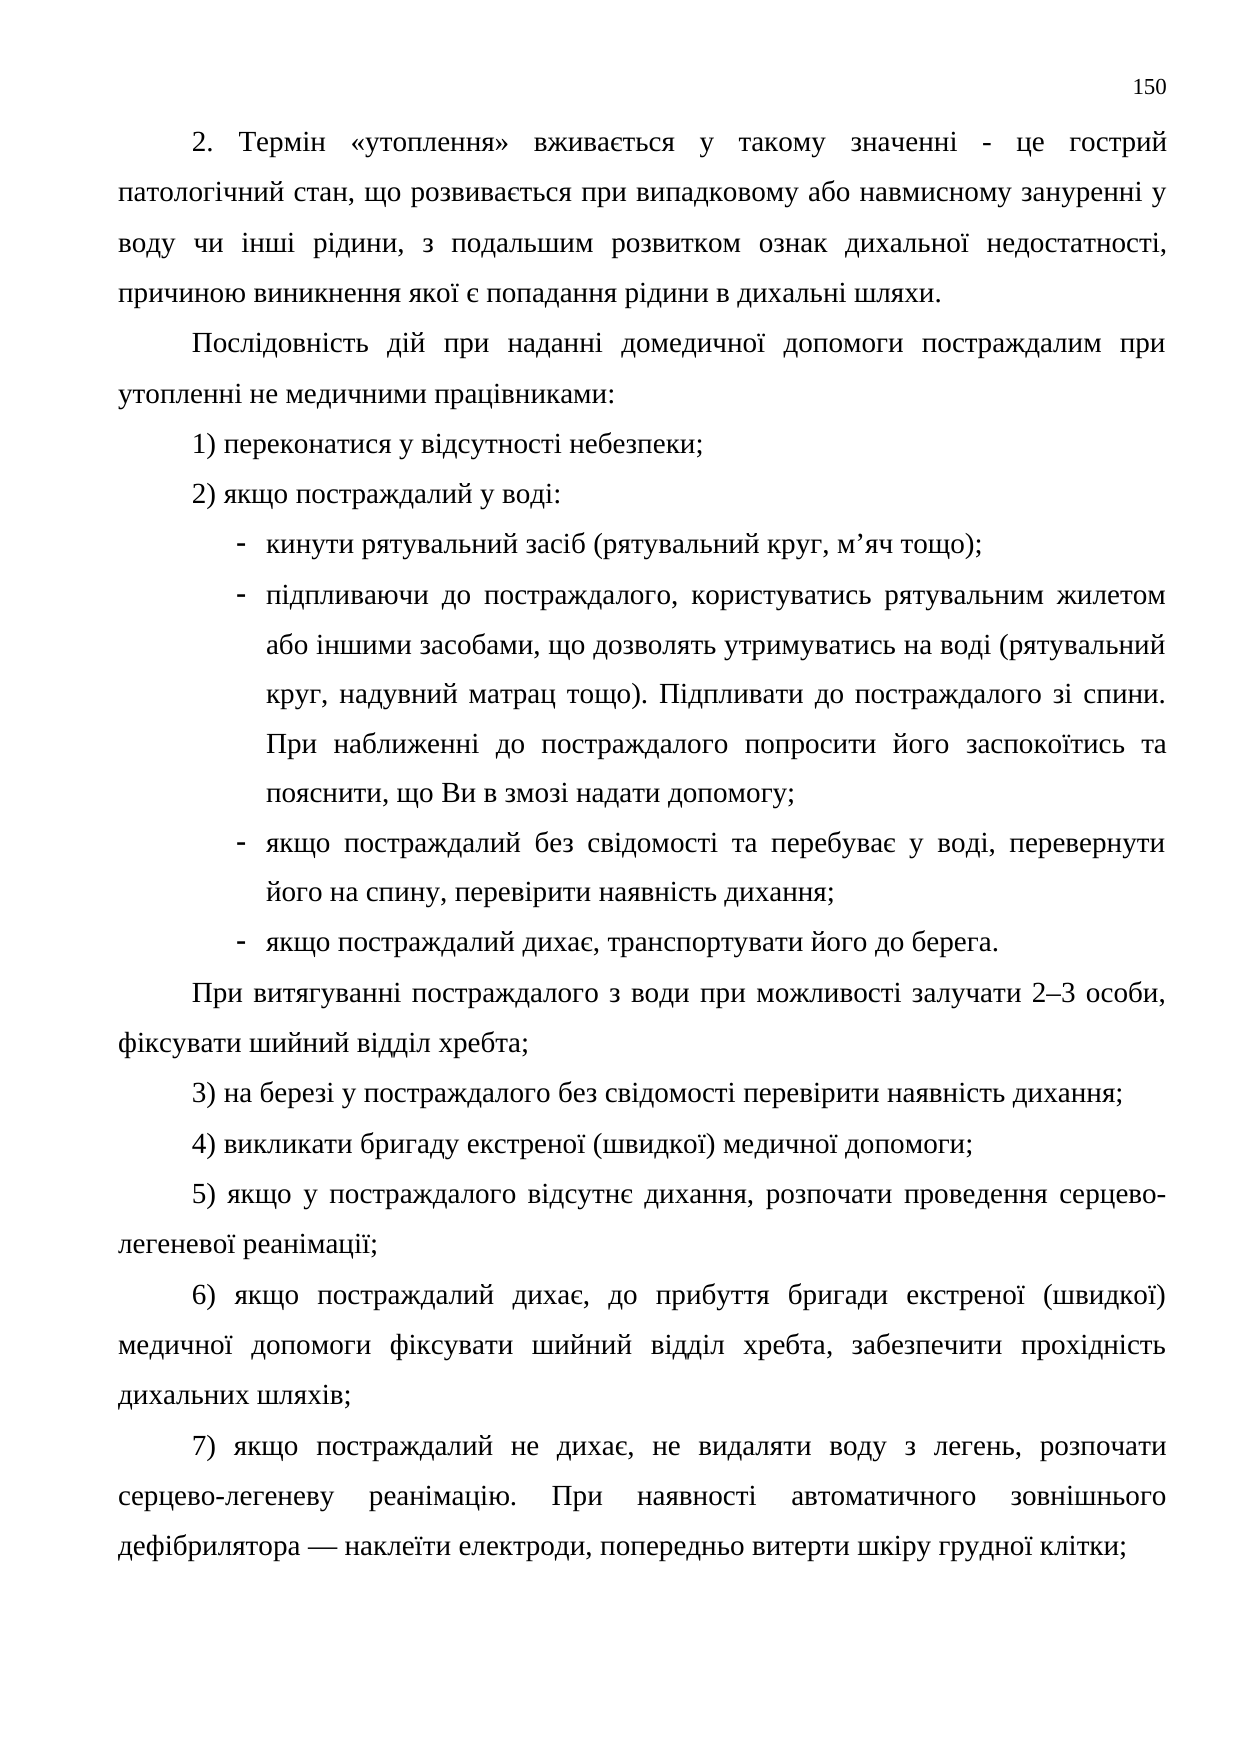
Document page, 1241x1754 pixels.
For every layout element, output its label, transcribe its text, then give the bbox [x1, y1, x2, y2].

list підпливаючи до постраждалого, користуватись рятувальним жилетом або іншими засобами, що дозволять утримуватись на воді (рятувальний круг, надувний матрац тощо). Підпливати до постраждалого зі спини. При наближенні до постраждалого попросити його заспокоїтись та пояснити, що Ви в змозі надати допомогу; [236, 577, 1167, 809]
list кинути рятувальний засіб (рятувальний круг, м’яч тощо); [236, 527, 1194, 560]
list переконатися у відсутності небезпеки; [192, 426, 1194, 460]
list якщо постраждалий дихає, транспортувати його до берега. [236, 924, 1194, 958]
text При витягуванні постраждалого з води при можливості залучати 2–3 особи, фіксувати шийний відділ хребта; [118, 975, 1167, 1059]
list Термін «утоплення» вживається у такому значенні - це гострий патологічний стан, що розвивається при випадковому або навмисному зануренні у воду чи інші рідини, з подальшим розвитком ознак дихальної недостатності, причиною виникнення якої є попадання рідини в дихальні шляхи. [118, 124, 1167, 308]
list якщо постраждалий у воді: [192, 476, 1194, 510]
list якщо у постраждалого відсутнє дихання, розпочати проведення серцево- легеневої реанімації; [118, 1176, 1167, 1260]
list якщо постраждалий без свідомості та перебуває у воді, перевернути його на спину, перевірити наявність дихання; [236, 825, 1166, 908]
list викликати бригаду екстреної (швидкої) медичної допомоги; [192, 1126, 1194, 1159]
list якщо постраждалий дихає, до прибуття бригади екстреної (швидкої) медичної допомоги фіксувати шийний відділ хребта, забезпечити прохідність дихальних шляхів; [118, 1277, 1166, 1411]
list якщо постраждалий не дихає, не видаляти воду з легень, розпочати серцево-легеневу реанімацію. При наявності автоматичного зовнішнього дефібрилятора — наклеїти електроди, попередньо витерти шкіру грудної клітки; [118, 1428, 1166, 1562]
list на березі у постраждалого без свідомості перевірити наявність дихання; [192, 1076, 1194, 1109]
text Послідовність дій при наданні домедичної допомоги постраждалим при утопленні не медичними працівниками: [118, 325, 1166, 409]
